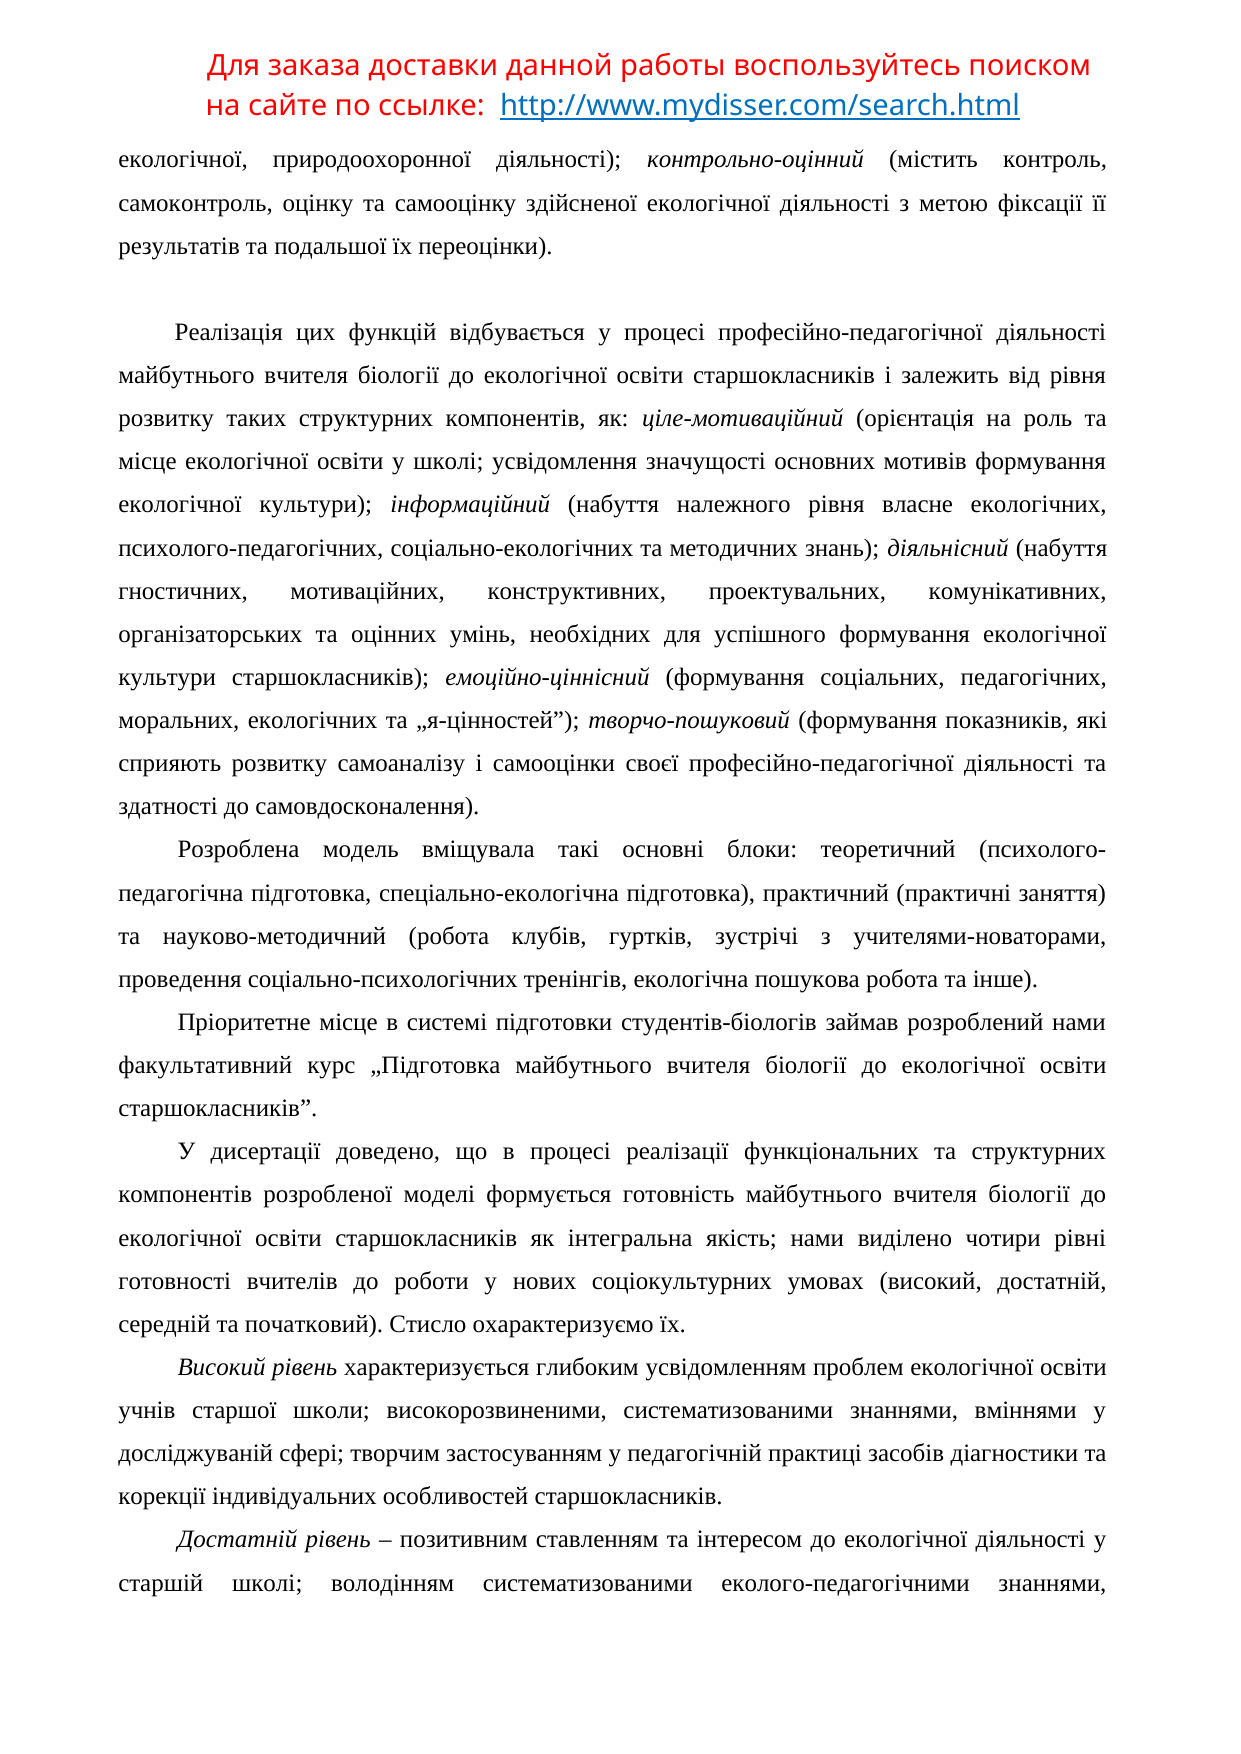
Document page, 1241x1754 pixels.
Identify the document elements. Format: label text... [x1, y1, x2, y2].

text Пріоритетне місце в системі підготовки студентів-біологів займав розроблений нами факультативний курс „Підготовка майбутнього вчителя біології до екологічної освіти старшокласників”. [118, 1007, 1107, 1122]
text Розроблена модель вміщувала такі основні блоки: теоретичний (психолого-педагогічна підготовка, спеціально-екологічна підготовка), практичний (практичні заняття) та науково-методичний (робота клубів, гуртків, зустрічі з учителями-новаторами, проведення соціально-психологічних тренінгів, екологічна пошукова робота та інше). [118, 834, 1107, 993]
text Високий рівень характеризується глибоким усвідомленням проблем екологічної освіти учнів старшої школи; високорозвиненими, систематизованими знаннями, вміннями у досліджуваній сфері; творчим застосуванням у педагогічній практиці засобів діагностики та корекції індивідуальних особливостей старшокласників. [118, 1352, 1107, 1510]
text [118, 1524, 1107, 1596]
text Реалізація цих функцій відбувається у процесі професійно-педагогічної діяльності майбутнього вчителя біології до екологічної освіти старшокласників і залежить від рівня розвитку таких структурних компонентів, як: ціле-мотиваційний (орієнтація на роль та місце екологічної освіти у школі; усвідомлення значущості основних мотивів формування екологічної культури); інформаційний (набуття належного рівня власне екологічних, психолого-педагогічних, соціально-екологічних та методичних знань); діяльнісний (набуття гностичних, мотиваційних, конструктивних, проектувальних, комунікативних, організаторських та оцінних умінь, необхідних для успішного формування екологічної культури старшокласників); емоційно-ціннісний (формування соціальних, педагогічних, моральних, екологічних та „я-цінностей”); творчо-пошуковий (формування показників, які сприяють розвитку самоаналізу і самооцінки своєї професійно-педагогічної діяльності та здатності до самовдосконалення). [118, 317, 1107, 820]
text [118, 144, 1107, 259]
text У дисертації доведено, що в процесі реалізації функціональних та структурних компонентів розробленої моделі формується готовність майбутнього вчителя біології до екологічної освіти старшокласників як інтегральна якість; нами виділено чотири рівні готовності вчителів до роботи у нових соціокультурних умовах (високий, достатній, середній та початковий). Стисло охарактеризуємо їх. [118, 1136, 1107, 1338]
